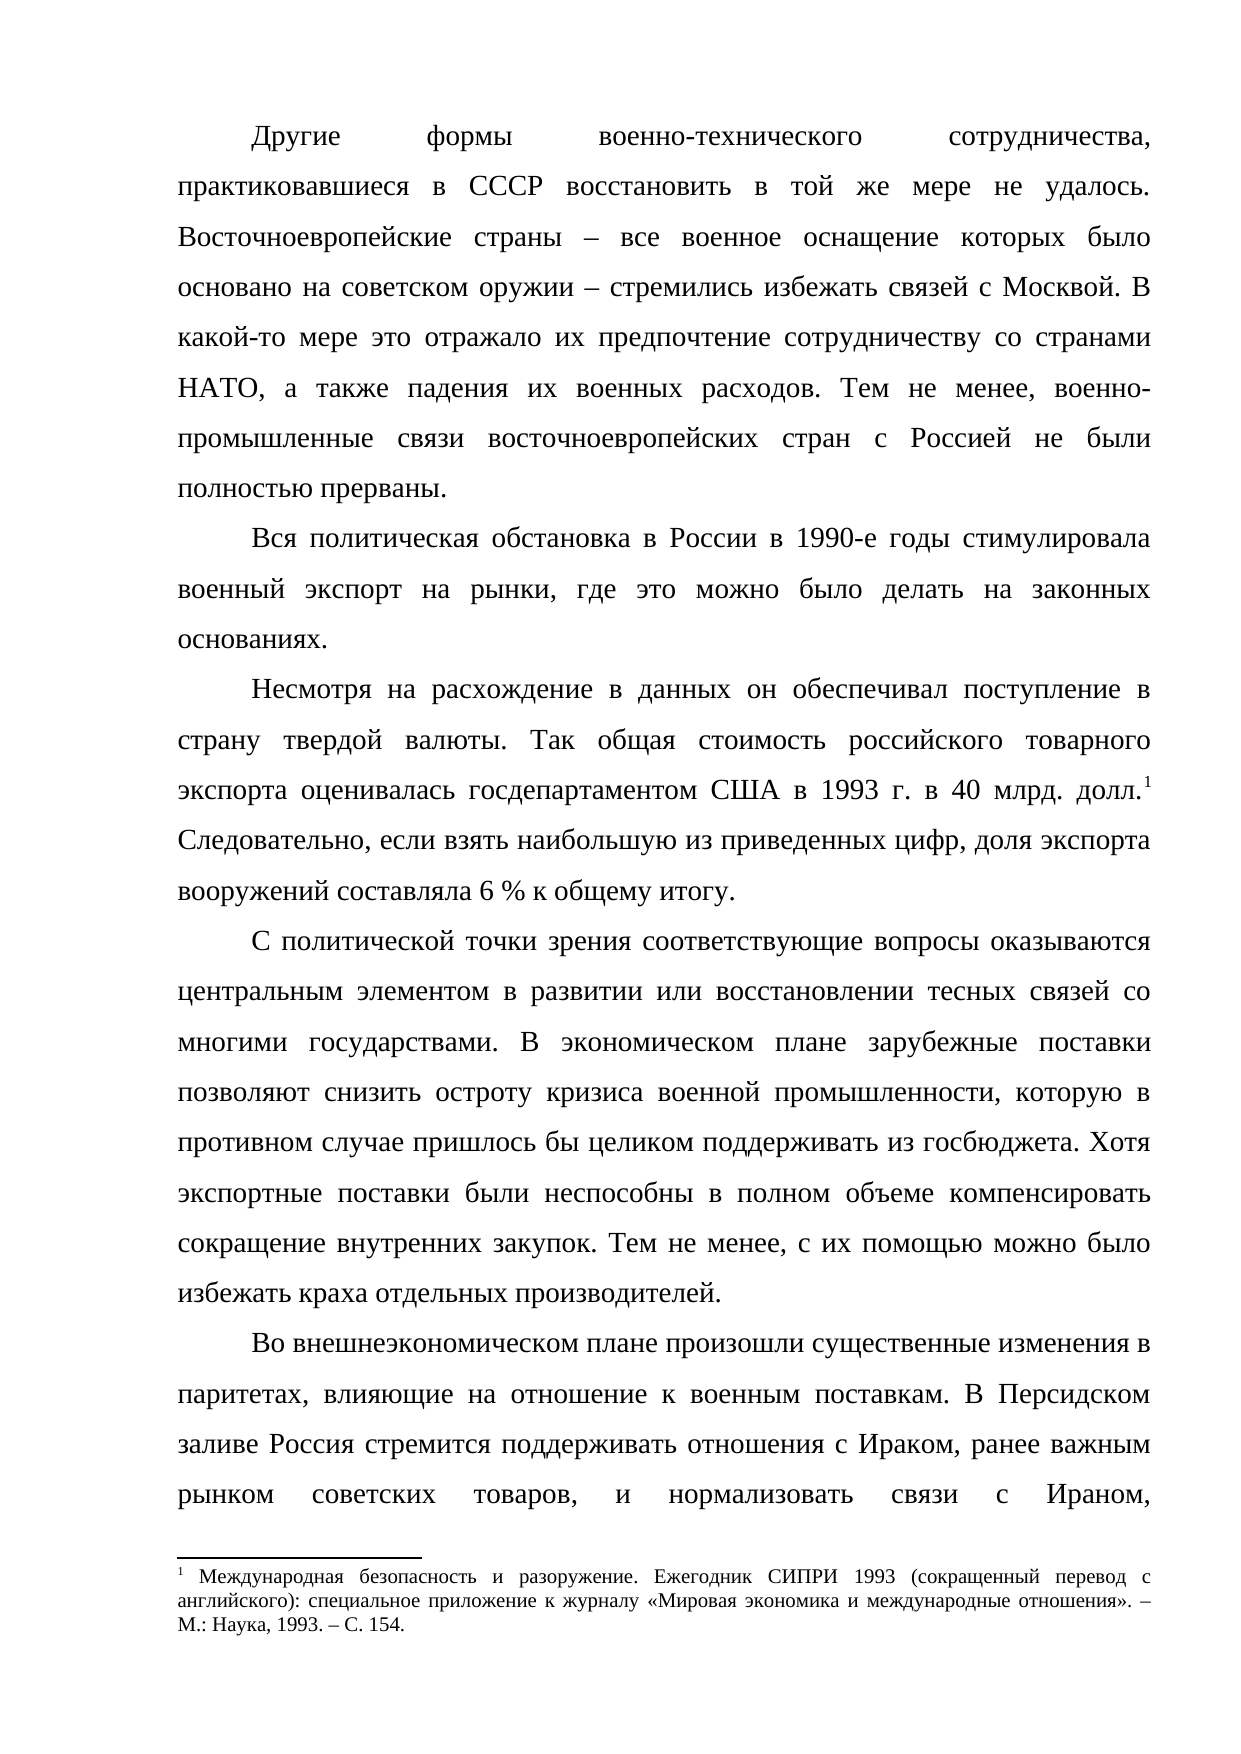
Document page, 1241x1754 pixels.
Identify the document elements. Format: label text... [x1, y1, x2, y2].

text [177, 1326, 1152, 1510]
text Вся политическая обстановка в России в 1990-е годы стимулировала военный экспорт на рынки, где это можно было делать на законных основаниях. [177, 521, 1152, 655]
text Несмотря на расхождение в данных он обеспечивал поступление в страну твердой валюты. Так общая стоимость российского товарного экспорта оценивалась госдепартаментом США в 1993 г. в 40 млрд. долл. Следовательно, если взять наибольшую из приведенных цифр, доля экспорта вооружений составляла 6 % к общему итогу. [177, 672, 1152, 906]
text Другие формы военно-технического сотрудничества, практиковавшиеся в СССР восстановить в той же мере не удалось. Восточноевропейские страны – все военное оснащение которых было основано на советском оружии – стремились избежать связей с Москвой. В какой-то мере это отражало их предпочтение сотрудничеству со странами НАТО, а также падения их военных расходов. Тем не менее, военно-промышленные связи восточноевропейских стран с Россией не были полностью прерваны. [177, 118, 1152, 504]
text С политической точки зрения соответствующие вопросы оказываются центральным элементом в развитии или восстановлении тесных связей со многими государствами. В экономическом плане зарубежные поставки позволяют снизить остроту кризиса военной промышленности, которую в противном случае пришлось бы целиком поддерживать из госбюджета. Хотя экспортные поставки были неспособны в полном объеме компенсировать сокращение внутренних закупок. Тем не менее, с их помощью можно было избежать краха отдельных производителей. [177, 923, 1152, 1309]
